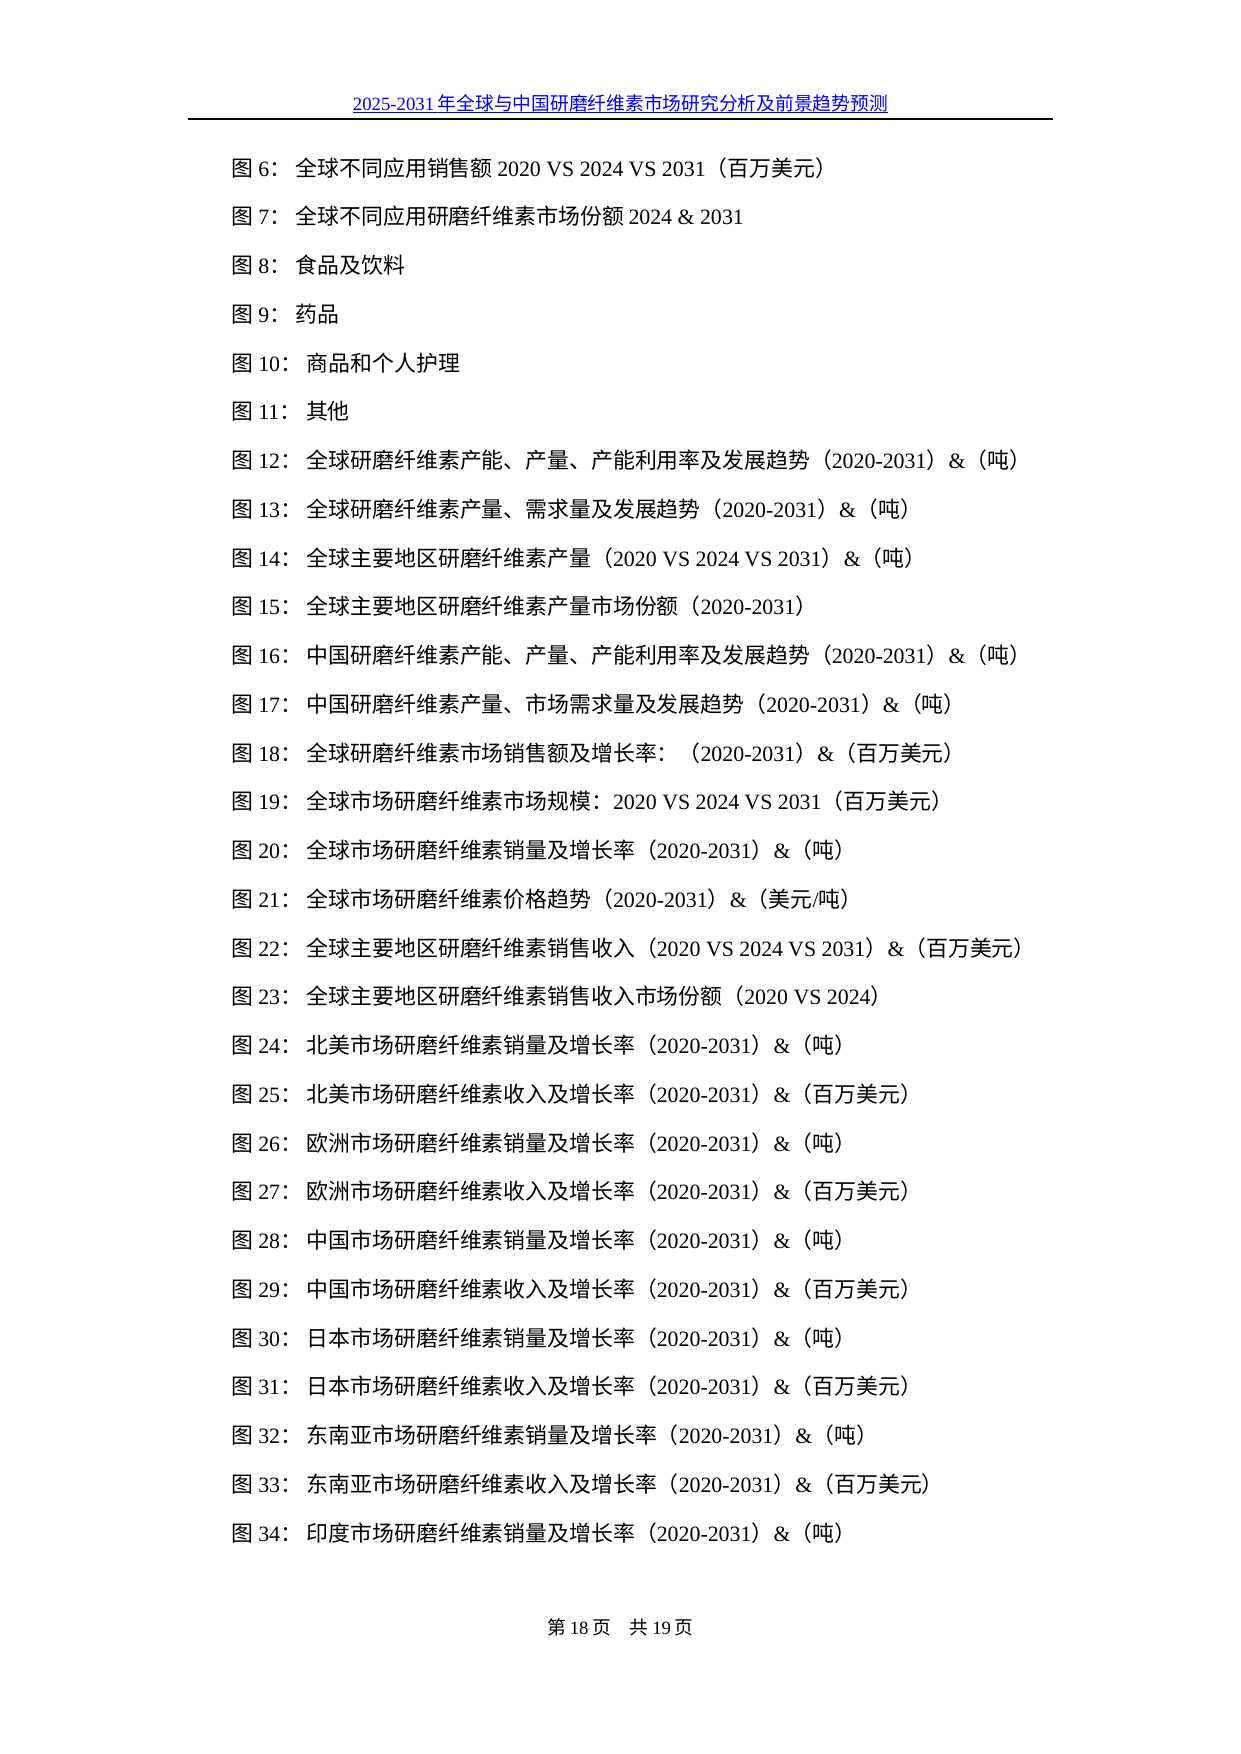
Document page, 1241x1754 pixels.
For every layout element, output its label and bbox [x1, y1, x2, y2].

text [187, 150, 1053, 1548]
